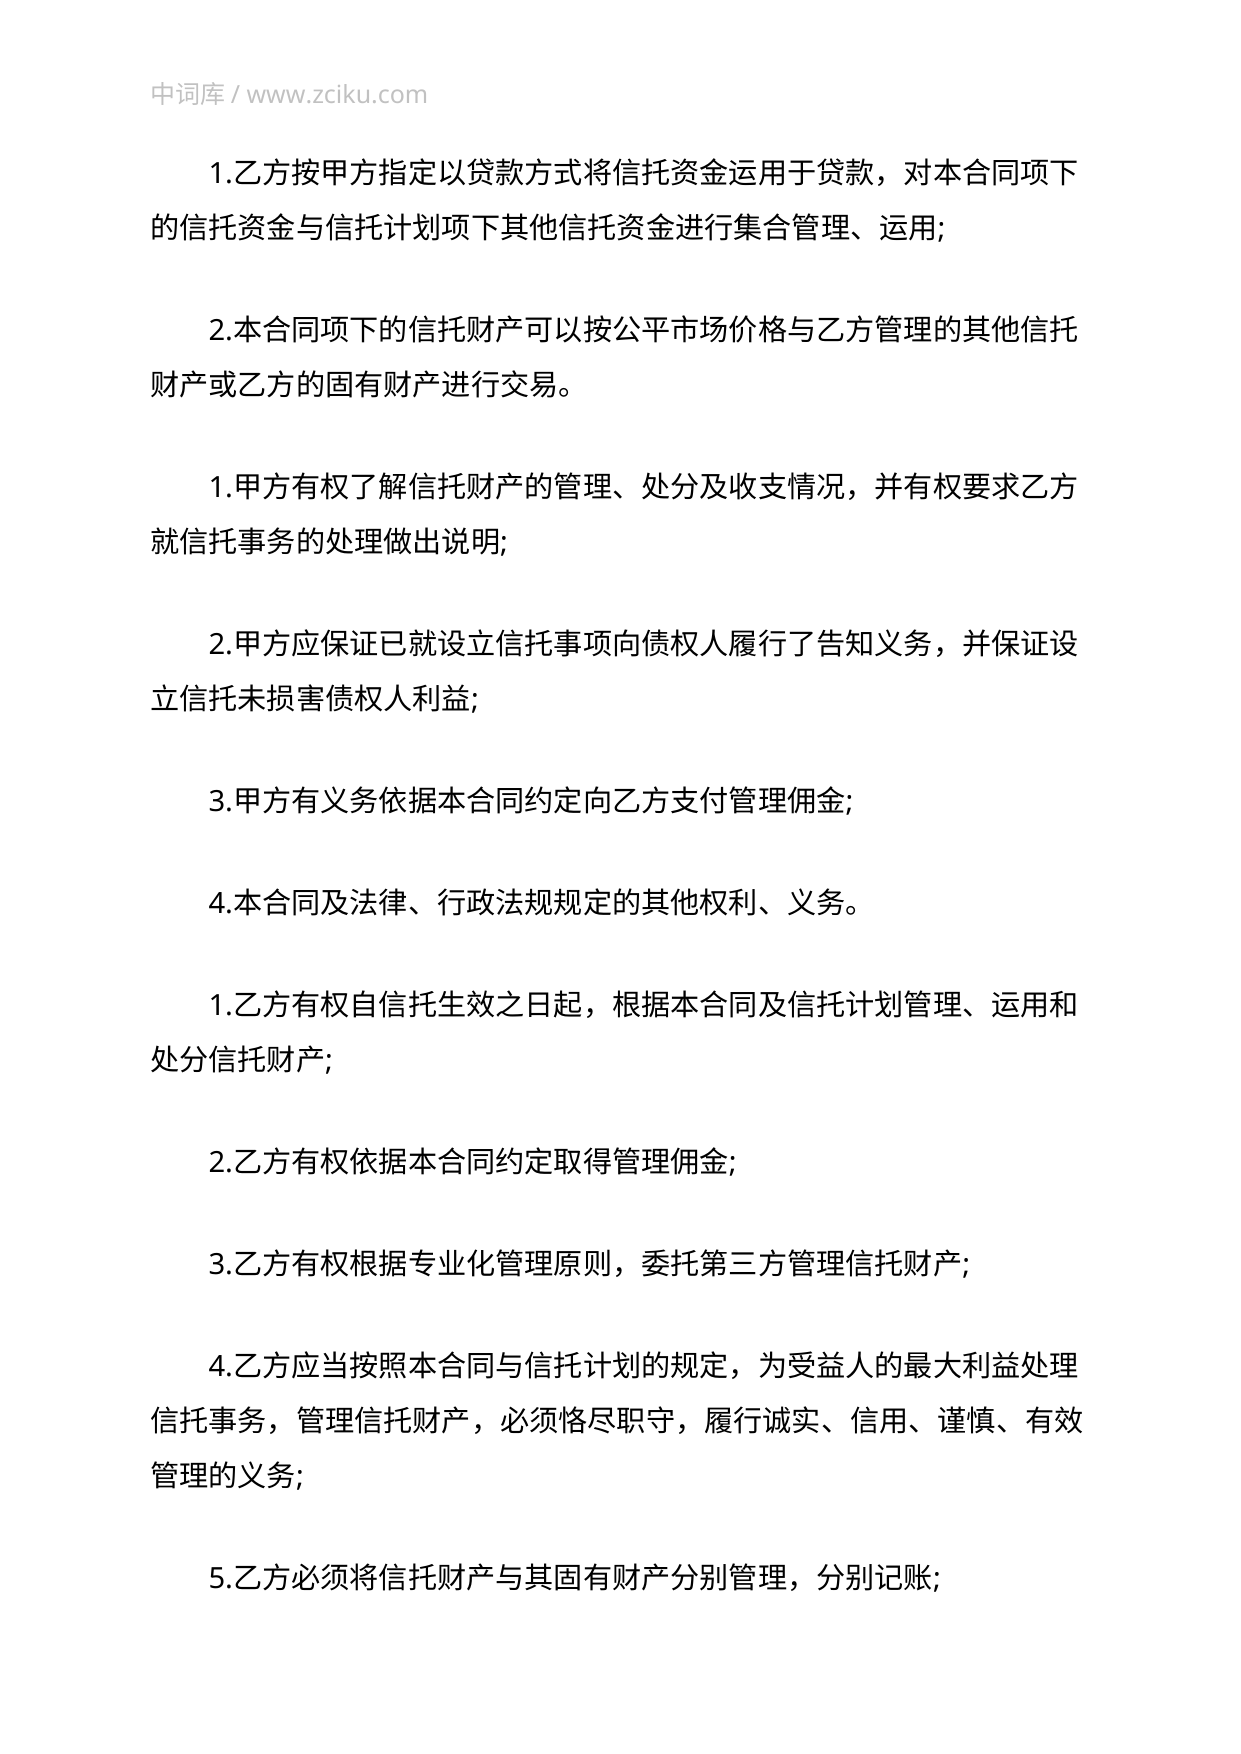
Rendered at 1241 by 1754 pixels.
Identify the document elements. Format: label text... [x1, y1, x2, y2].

text 2.本合同项下的信托财产可以按公平市场价格与乙方管理的其他信托财产或乙方的固有财产进行交易。 [150, 307, 1090, 404]
text 4.乙方应当按照本合同与信托计划的规定，为受益人的最大利益处理信托事务，管理信托财产，必须恪尽职守，履行诚实、信用、谨慎、有效管理的义务; [150, 1343, 1090, 1495]
text 3.乙方有权根据专业化管理原则，委托第三方管理信托财产; [150, 1241, 1090, 1283]
text 4.本合同及法律、行政法规规定的其他权利、义务。 [150, 880, 1090, 922]
text 1.乙方按甲方指定以贷款方式将信托资金运用于贷款，对本合同项下的信托资金与信托计划项下其他信托资金进行集合管理、运用; [150, 150, 1090, 247]
text 2.甲方应保证已就设立信托事项向债权人履行了告知义务，并保证设立信托未损害债权人利益; [150, 621, 1090, 718]
text 1.乙方有权自信托生效之日起，根据本合同及信托计划管理、运用和处分信托财产; [150, 982, 1090, 1079]
text 5.乙方必须将信托财产与其固有财产分别管理，分别记账; [150, 1554, 1090, 1597]
text 3.甲方有义务依据本合同约定向乙方支付管理佣金; [150, 778, 1090, 820]
text 2.乙方有权依据本合同约定取得管理佣金; [150, 1139, 1090, 1181]
text 1.甲方有权了解信托财产的管理、处分及收支情况，并有权要求乙方就信托事务的处理做出说明; [150, 464, 1090, 561]
